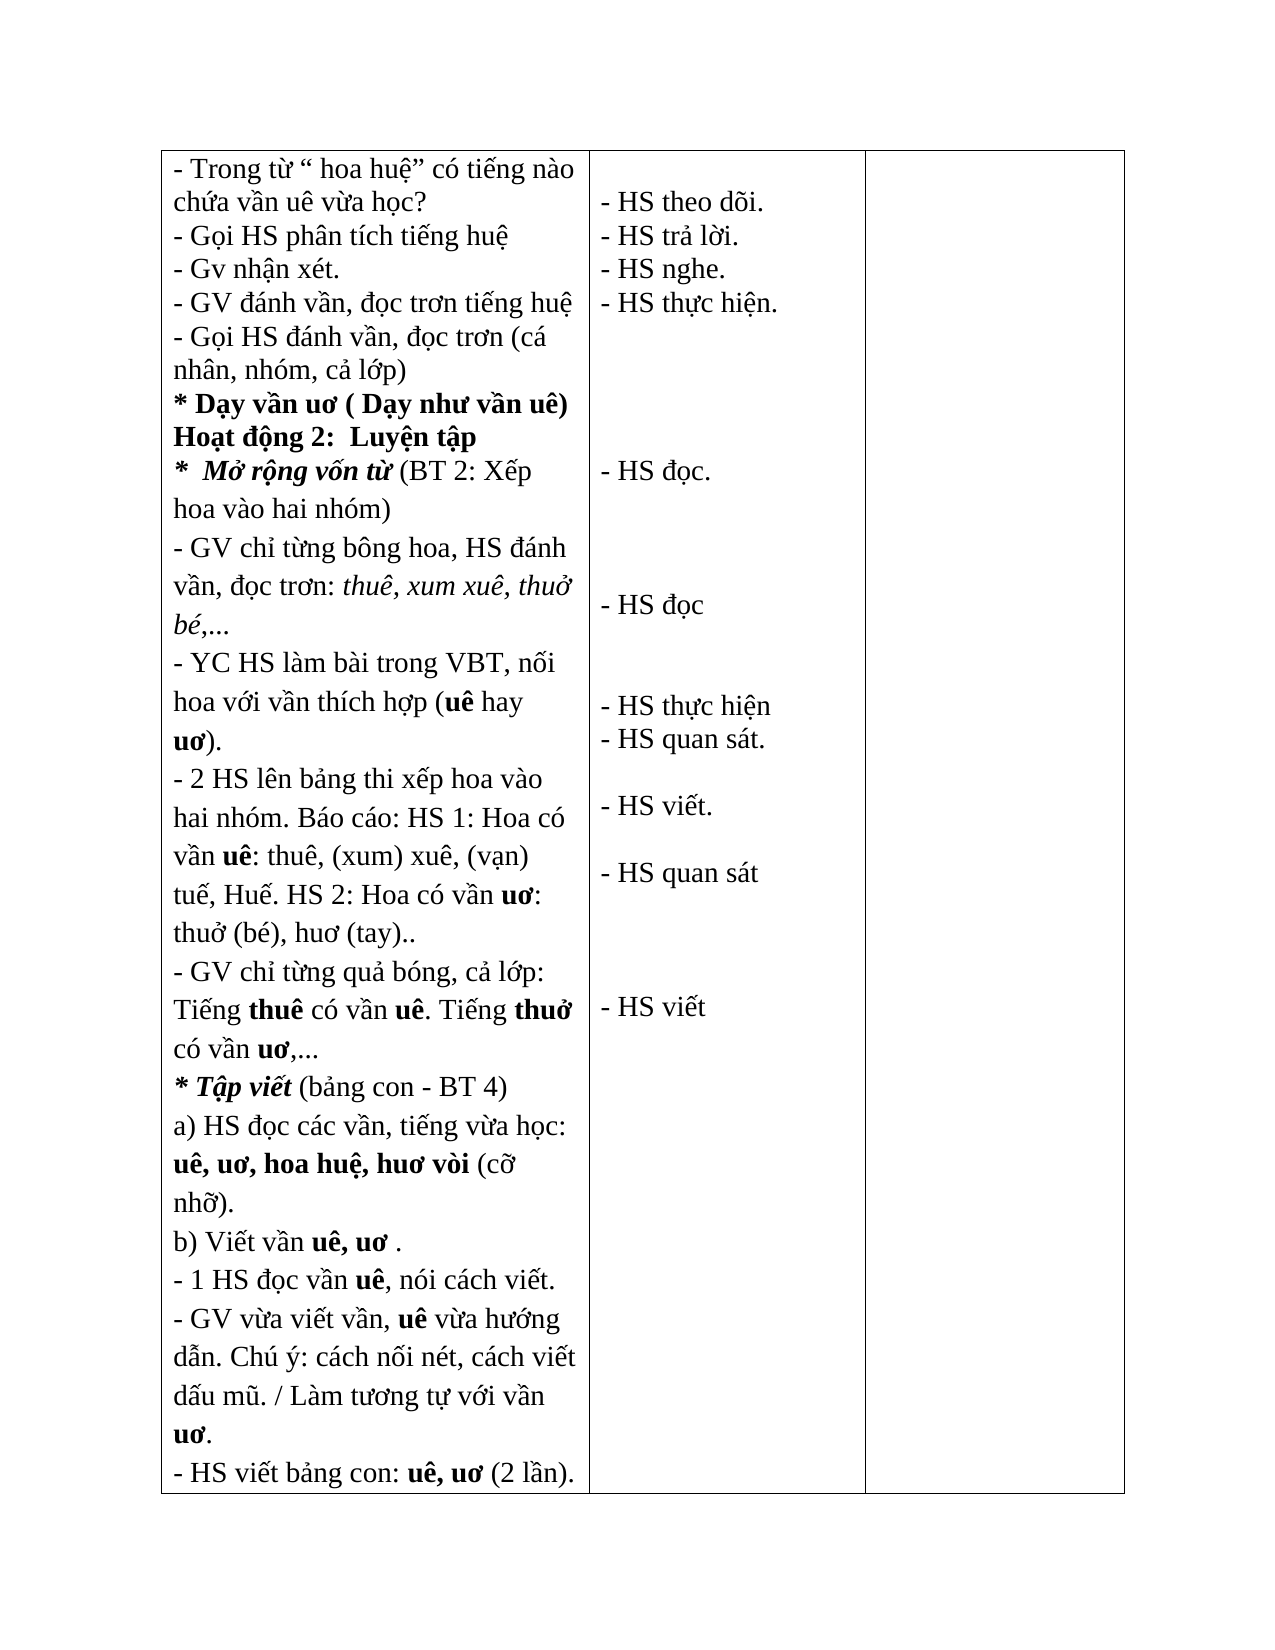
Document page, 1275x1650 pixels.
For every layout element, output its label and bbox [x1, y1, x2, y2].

table_cell [162, 151, 589, 1492]
table_cell [866, 151, 1124, 1492]
table_cell [590, 151, 865, 1492]
